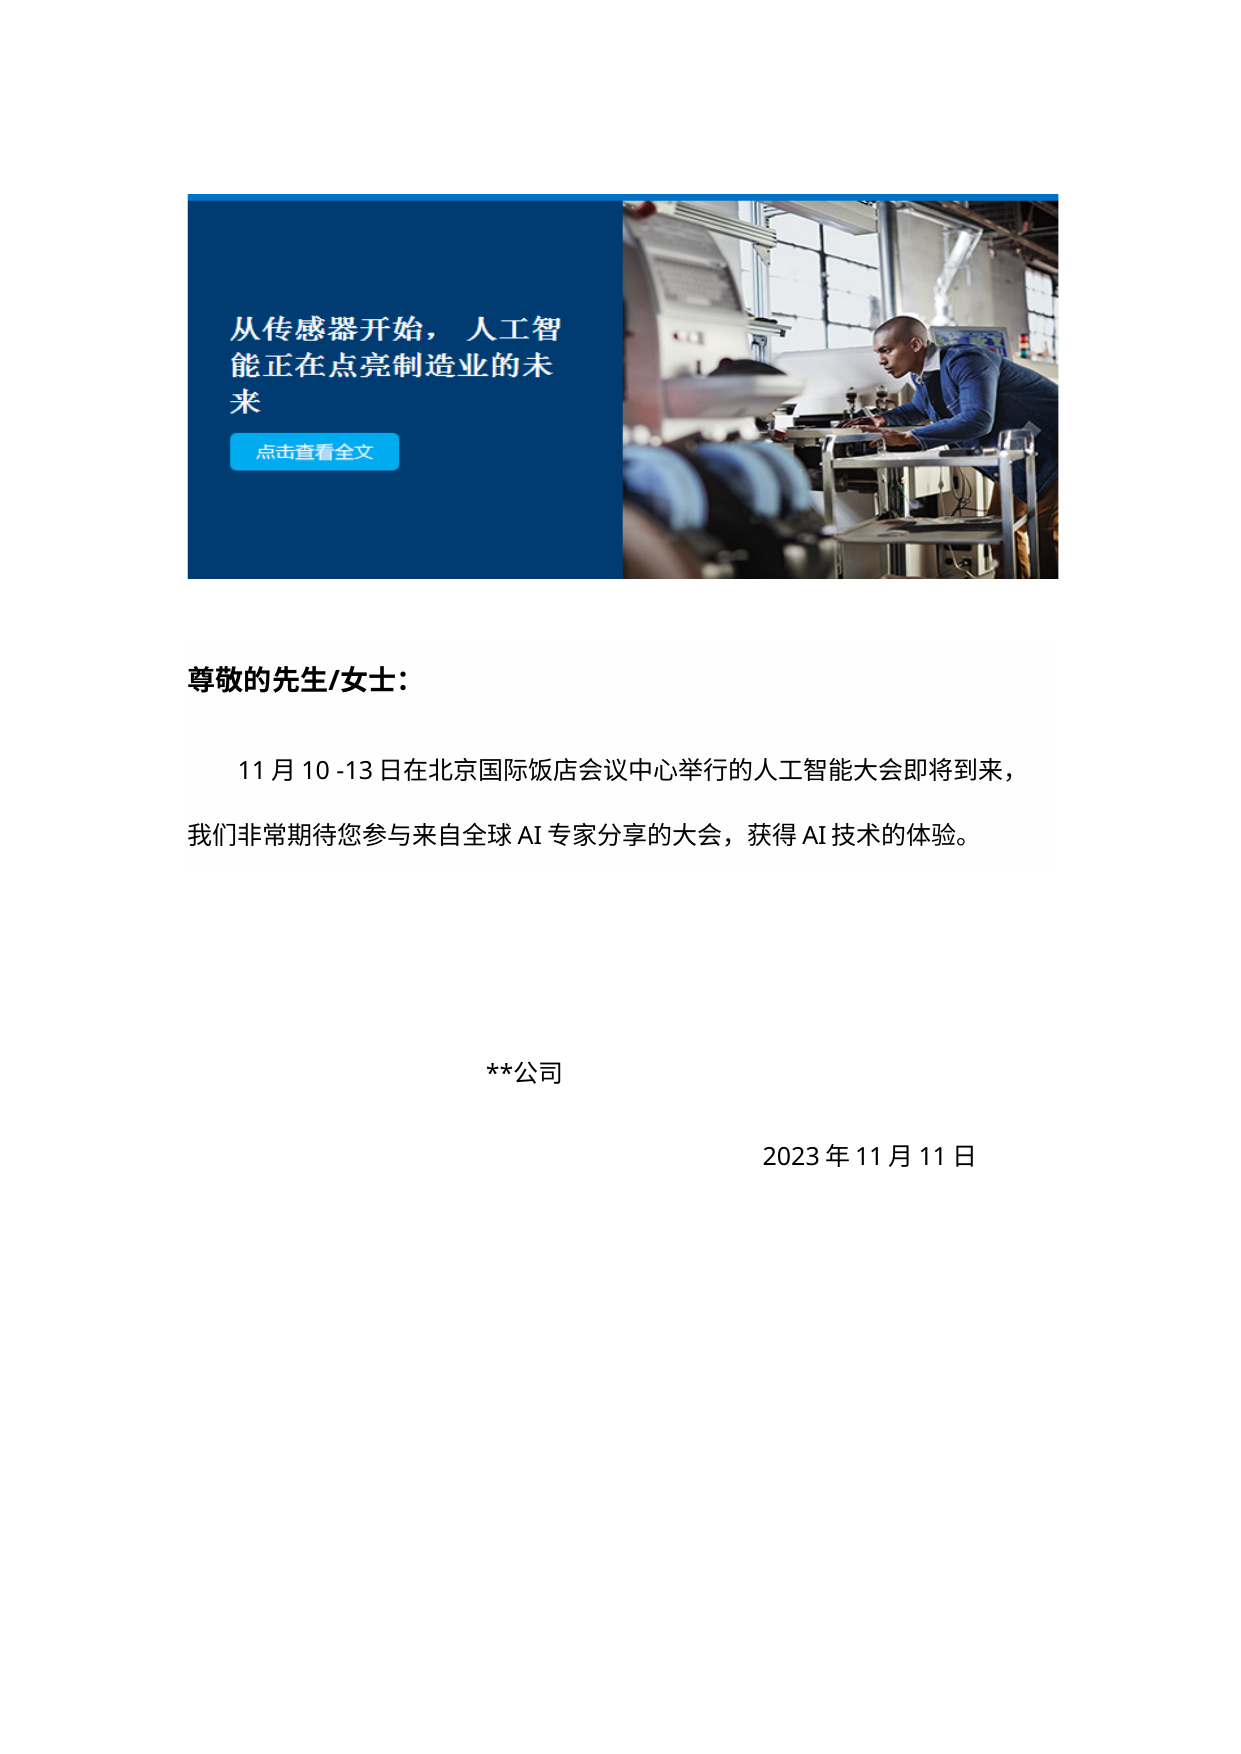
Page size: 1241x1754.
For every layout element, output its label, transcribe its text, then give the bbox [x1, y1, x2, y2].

text 11月10 -13日在北京国际饭店会议中心举行的人工智能大会即将到来，我们非常期待您参与来自全球AI专家分享的大会，获得AI技术的体验。 [187, 736, 1053, 866]
text 尊敬的先生/女士： [187, 646, 1053, 711]
picture [187, 194, 1060, 579]
text **公司 [187, 1039, 1053, 1104]
text 2023年11月11日 [187, 1122, 1053, 1187]
